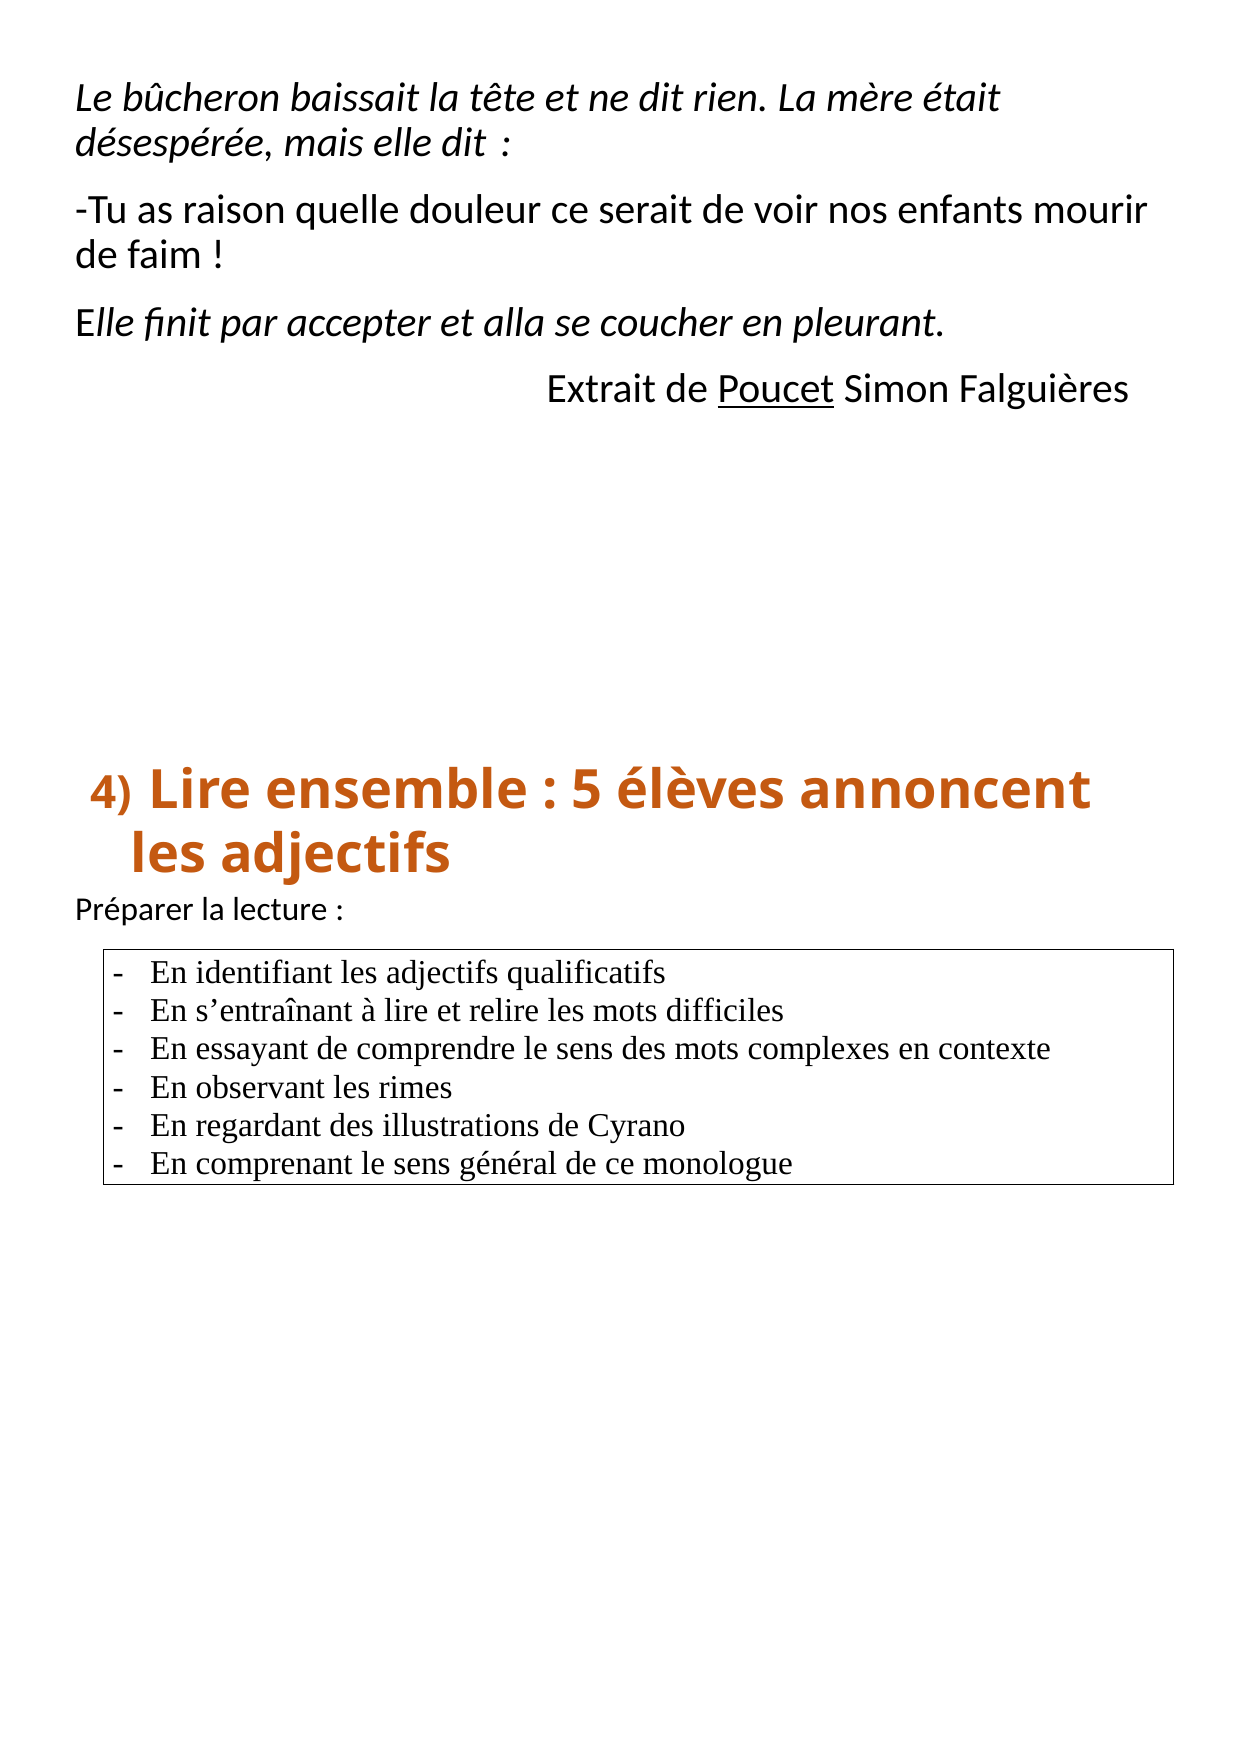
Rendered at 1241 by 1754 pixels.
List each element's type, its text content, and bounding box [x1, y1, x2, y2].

list En s’entraînant à lire et relire les mots difficiles [104, 987, 1173, 1025]
text Elle finit par accepter et alla se coucher en pleurant. [75, 300, 1165, 346]
text Le bûcheron baissait la tête et ne dit rien. La mère était désespérée, mais elle dit : [75, 75, 1165, 167]
text Préparer la lecture : [75, 888, 1165, 929]
text -Tu as raison quelle douleur ce serait de voir nos enfants mourir de faim ! [75, 187, 1165, 279]
list En identifiant les adjectifs qualificatifs [104, 950, 1173, 987]
list En regardant des illustrations de Cyrano [104, 1102, 1173, 1140]
text Extrait de Poucet Simon Falguières [75, 366, 1165, 412]
list En observant les rimes [104, 1064, 1173, 1102]
list En essayant de comprendre le sens des mots complexes en contexte [104, 1025, 1173, 1064]
list Lire ensemble : 5 élèves annoncent les adjectifs [90, 755, 1165, 888]
list En comprenant le sens général de ce monologue [104, 1140, 1173, 1184]
